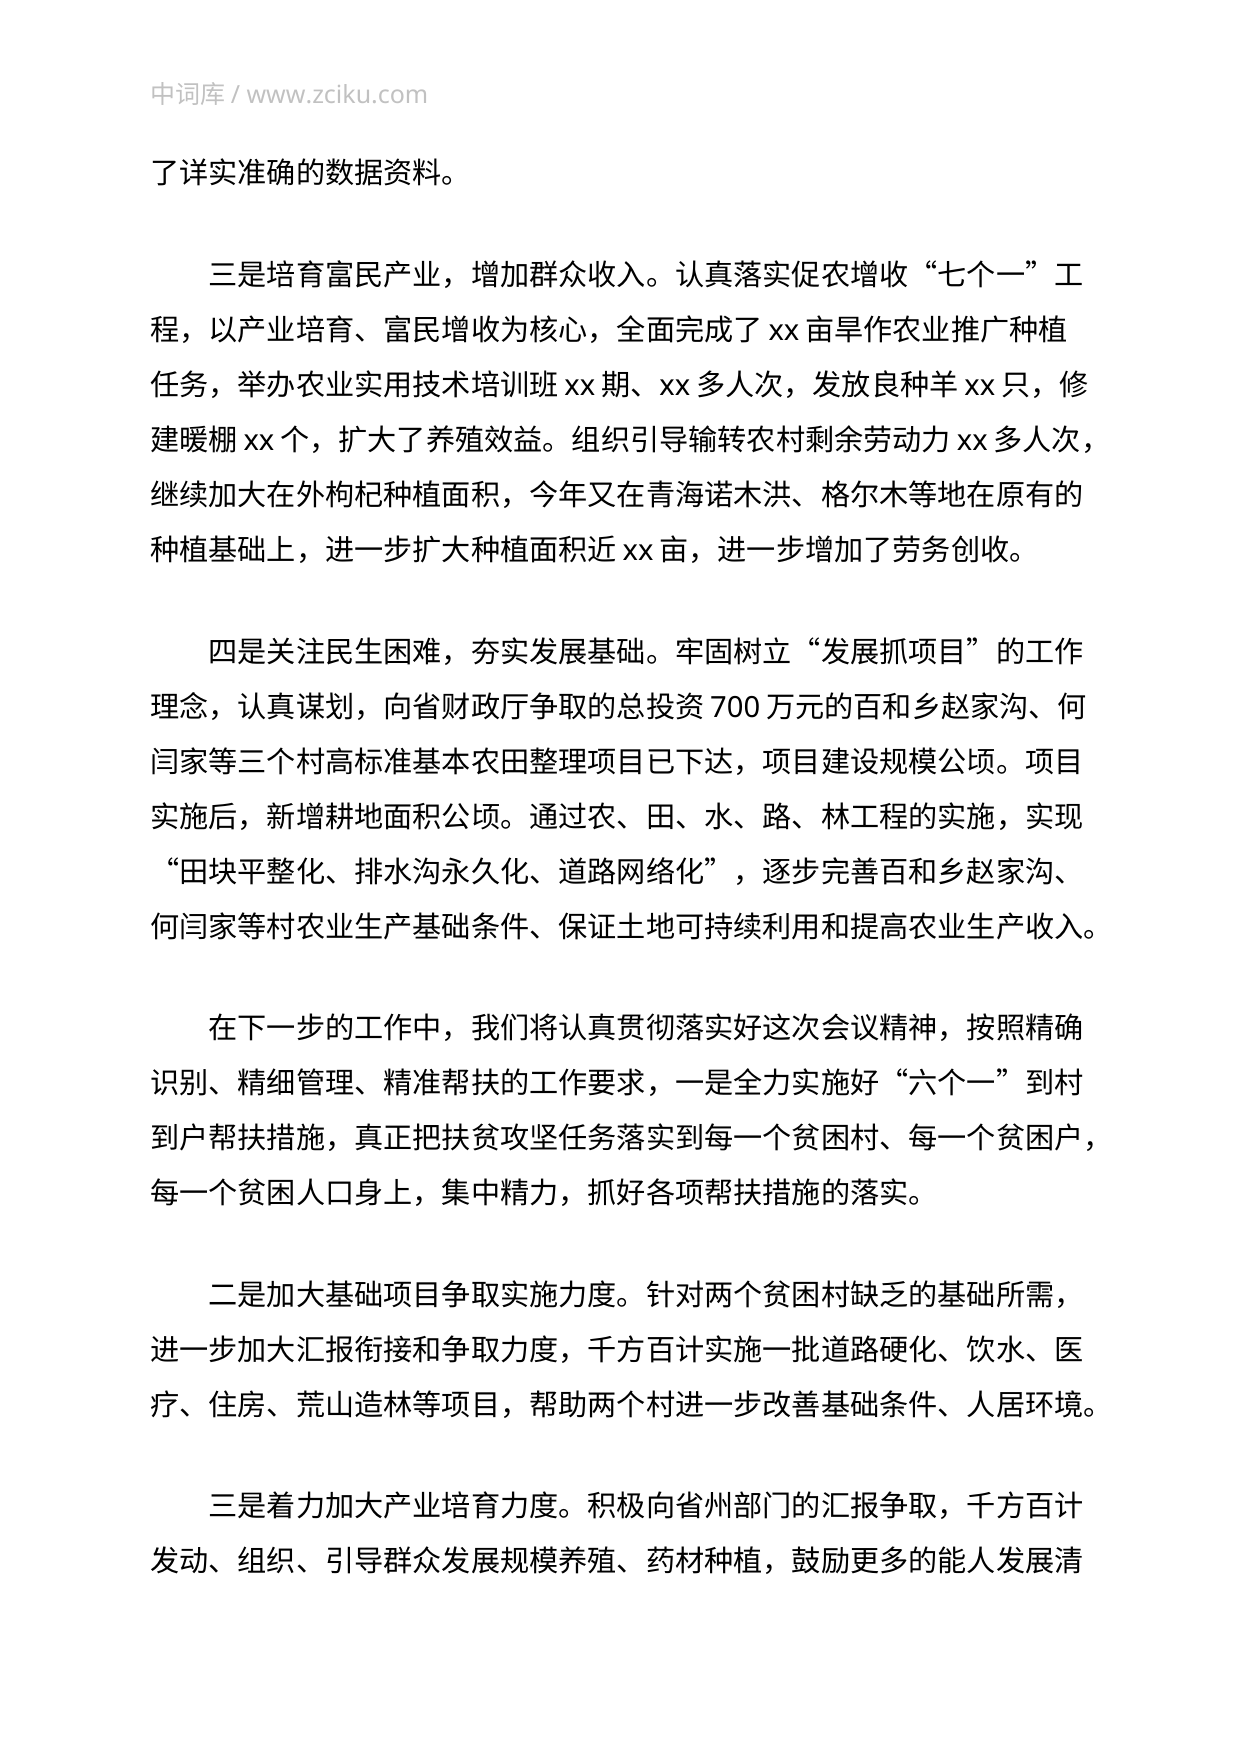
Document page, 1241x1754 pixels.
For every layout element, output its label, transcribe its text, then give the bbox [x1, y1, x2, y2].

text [150, 1483, 1090, 1580]
text 二是加大基础项目争取实施力度。针对两个贫困村缺乏的基础所需，进一步加大汇报衔接和争取力度，千方百计实施一批道路硬化、饮水、医疗、住房、荒山造林等项目，帮助两个村进一步改善基础条件、人居环境。 [150, 1271, 1090, 1423]
text 在下一步的工作中，我们将认真贯彻落实好这次会议精神，按照精确识别、精细管理、精准帮扶的工作要求，一是全力实施好“六个一”到村到户帮扶措施，真正把扶贫攻坚任务落实到每一个贫困村、每一个贫困户，每一个贫困人口身上，集中精力，抓好各项帮扶措施的落实。 [150, 1005, 1090, 1212]
text 四是关注民生困难，夯实发展基础。牢固树立“发展抓项目”的工作理念，认真谋划，向省财政厅争取的总投资700万元的百和乡赵家沟、何闫家等三个村高标准基本农田整理项目已下达，项目建设规模公顷。项目实施后，新增耕地面积公顷。通过农、田、水、路、林工程的实施，实现“田块平整化、排水沟永久化、道路网络化”，逐步完善百和乡赵家沟、何闫家等村农业生产基础条件、保证土地可持续利用和提高农业生产收入。 [150, 628, 1090, 945]
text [150, 150, 1090, 192]
text 三是培育富民产业，增加群众收入。认真落实促农增收“七个一”工程，以产业培育、富民增收为核心，全面完成了xx亩旱作农业推广种植任务，举办农业实用技术培训班xx期、xx多人次，发放良种羊xx只，修建暖棚xx个，扩大了养殖效益。组织引导输转农村剩余劳动力xx多人次，继续加大在外枸杞种植面积，今年又在青海诺木洪、格尔木等地在原有的种植基础上，进一步扩大种植面积近xx亩，进一步增加了劳务创收。 [150, 252, 1090, 569]
